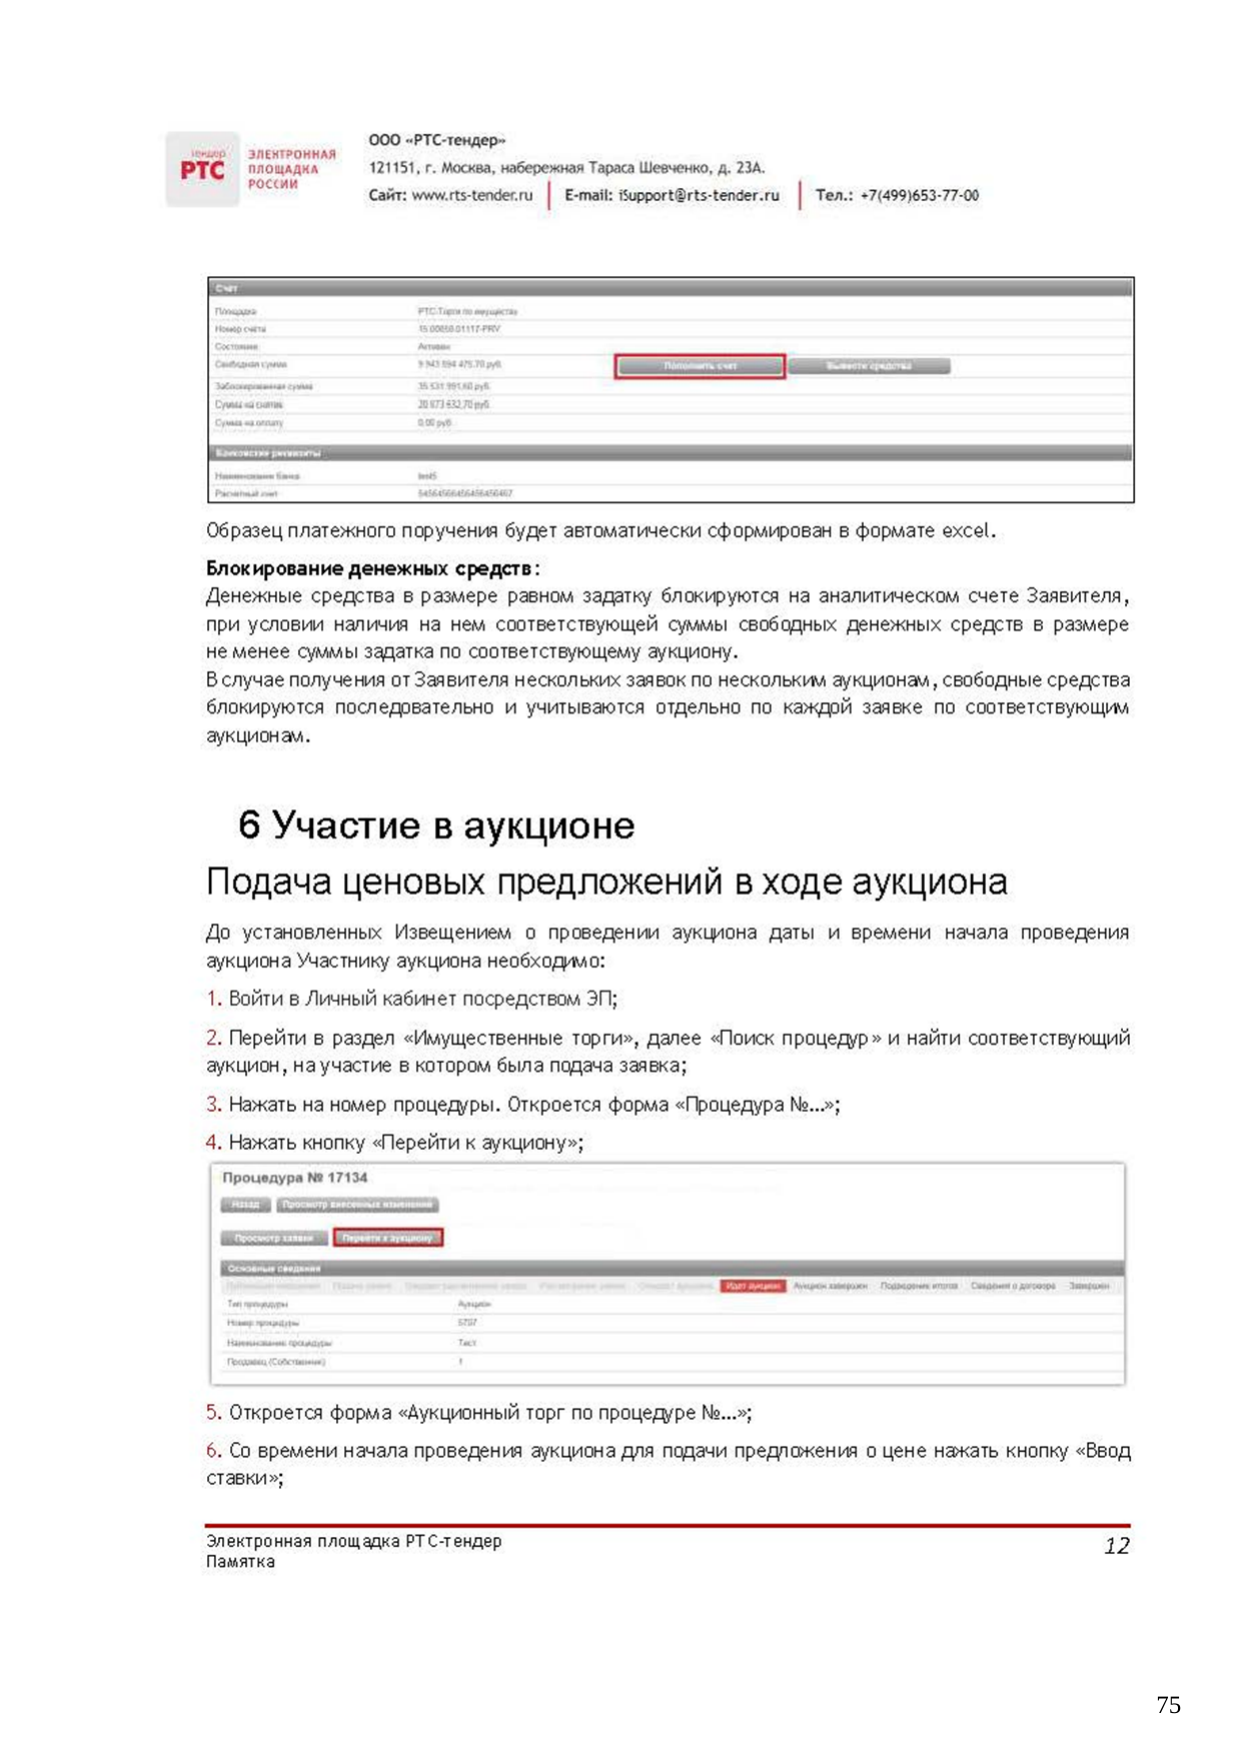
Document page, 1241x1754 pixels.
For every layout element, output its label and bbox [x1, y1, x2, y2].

picture [103, 88, 1181, 1612]
